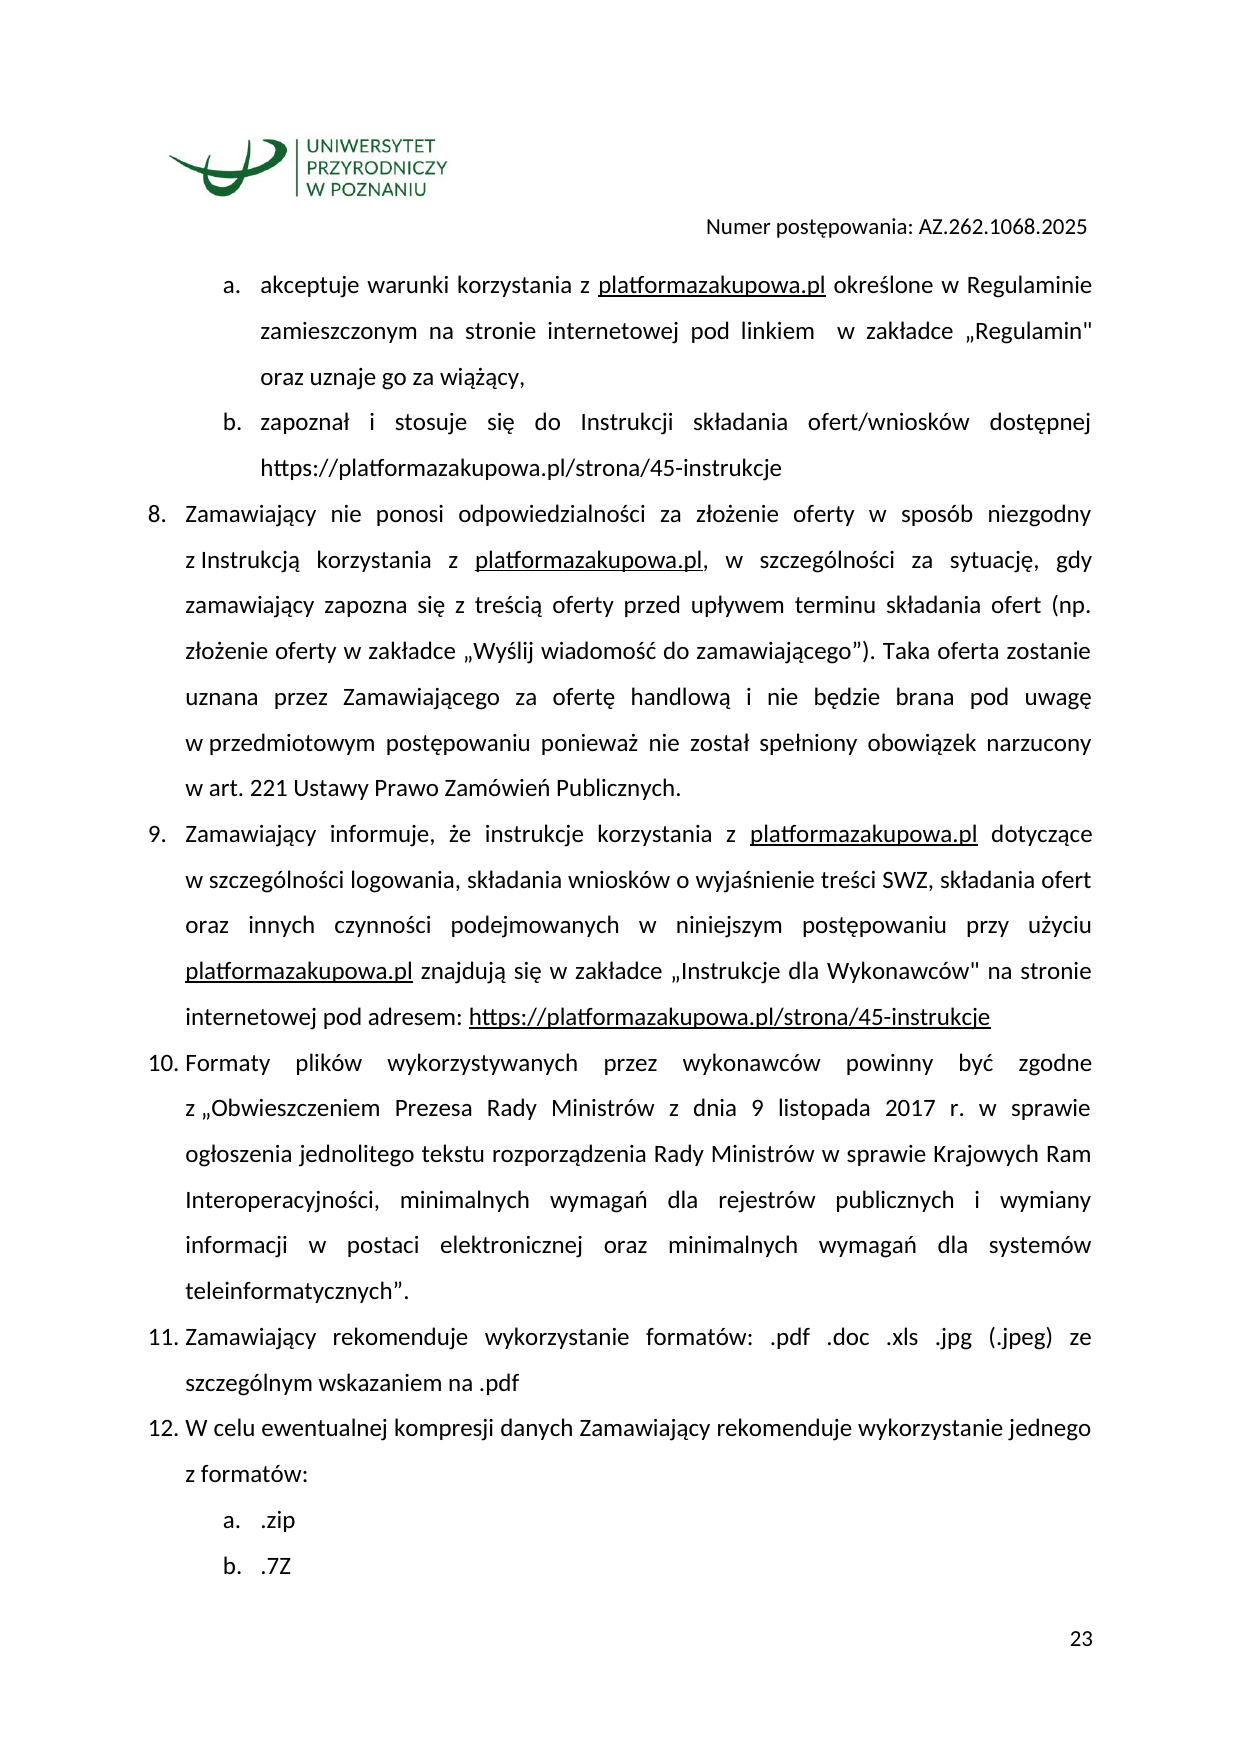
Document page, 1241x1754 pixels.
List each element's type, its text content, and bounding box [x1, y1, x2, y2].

list .zip [223, 1504, 1093, 1534]
list .7Z [223, 1550, 1093, 1580]
picture [147, 102, 475, 235]
list Zamawiający informuje, że instrukcje korzystania z platformazakupowa.pl dotyczące w szczególności logowania, składania wniosków o wyjaśnienie treści SWZ, składania ofert oraz innych czynności podejmowanych w niniejszym postępowaniu przy użyciu platformazakupowa.pl znajdują się w zakładce „Instrukcje dla Wykonawców" na stronie internetowej pod adresem: https://platformazakupowa.pl/strona/45-instrukcje [148, 818, 1093, 1032]
list zapoznał i stosuje się do Instrukcji składania ofert/wniosków dostępnej https://platformazakupowa.pl/strona/45-instrukcje [223, 407, 1093, 483]
list Zamawiający nie ponosi odpowiedzialności za złożenie oferty w sposób niezgodny z Instrukcją korzystania z platformazakupowa.pl, w szczególności za sytuację, gdy zamawiający zapozna się z treścią oferty przed upływem terminu składania ofert (np. złożenie oferty w zakładce „Wyślij wiadomość do zamawiającego”). Taka oferta zostanie uznana przez Zamawiającego za ofertę handlową i nie będzie brana pod uwagę w przedmiotowym postępowaniu ponieważ nie został spełniony obowiązek narzucony w art. 221 Ustawy Prawo Zamówień Publicznych. [148, 498, 1093, 803]
list akceptuje warunki korzystania z platformazakupowa.pl określone w Regulaminie zamieszczonym na stronie internetowej pod linkiem w zakładce „Regulamin" oraz uznaje go za wiążący, [223, 269, 1093, 391]
list W celu ewentualnej kompresji danych Zamawiający rekomenduje wykorzystanie jednego z formatów: [148, 1413, 1093, 1489]
list Zamawiający rekomenduje wykorzystanie formatów: .pdf .doc .xls .jpg (.jpeg) ze szczególnym wskazaniem na .pdf [148, 1321, 1093, 1397]
list Formaty plików wykorzystywanych przez wykonawców powinny być zgodne z „Obwieszczeniem Prezesa Rady Ministrów z dnia 9 listopada 2017 r. w sprawie ogłoszenia jednolitego tekstu rozporządzenia Rady Ministrów w sprawie Krajowych Ram Interoperacyjności, minimalnych wymagań dla rejestrów publicznych i wymiany informacji w postaci elektronicznej oraz minimalnych wymagań dla systemów teleinformatycznych”. [148, 1047, 1093, 1306]
